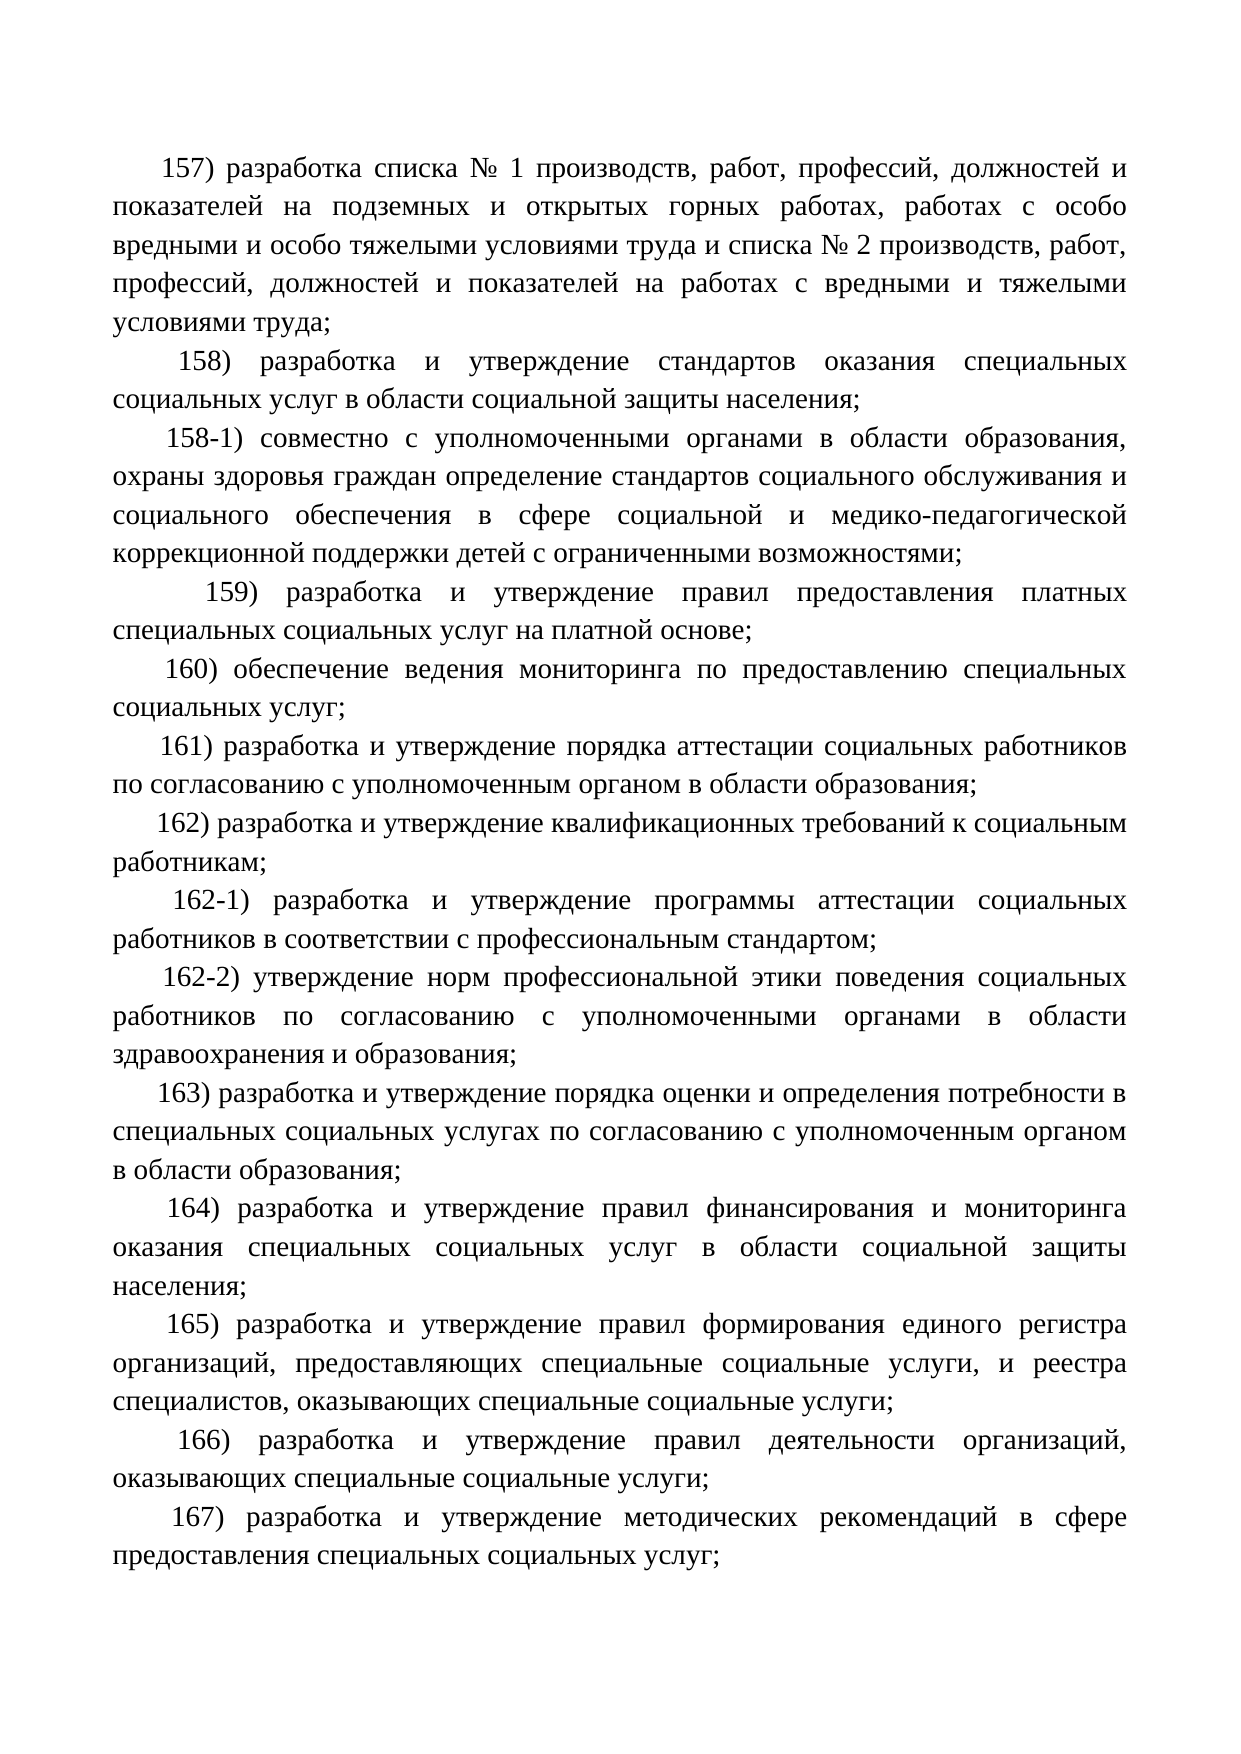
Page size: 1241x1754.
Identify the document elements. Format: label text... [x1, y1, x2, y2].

text 167) разработка и утверждение методических рекомендаций в сфере предоставления специальных социальных услуг; [112, 1499, 1128, 1571]
text 162) разработка и утверждение квалификационных требований к социальным работникам; [112, 805, 1128, 877]
text 158-1) совместно с уполномоченными органами в области образования, охраны здоровья граждан определение стандартов социального обслуживания и социального обеспечения в сфере социальной и медико-педагогической коррекционной поддержки детей с ограниченными возможностями; [112, 420, 1128, 569]
text 162-2) утверждение норм профессиональной этики поведения социальных работников по согласованию с уполномоченными органами в области здравоохранения и образования; [112, 959, 1128, 1070]
text 157) разработка списка № 1 производств, работ, профессий, должностей и показателей на подземных и открытых горных работах, работах с особо вредными и особо тяжелыми условиями труда и списка № 2 производств, работ, профессий, должностей и показателей на работах с вредными и тяжелыми условиями труда; [112, 150, 1128, 338]
text 165) разработка и утверждение правил формирования единого регистра организаций, предоставляющих специальные социальные услуги, и реестра специалистов, оказывающих специальные социальные услуги; [112, 1306, 1128, 1417]
text 164) разработка и утверждение правил финансирования и мониторинга оказания специальных социальных услуг в области социальной защиты населения; [112, 1191, 1128, 1301]
text 166) разработка и утверждение правил деятельности организаций, оказывающих специальные социальные услуги; [112, 1422, 1128, 1494]
text 158) разработка и утверждение стандартов оказания специальных социальных услуг в области социальной защиты населения; [112, 343, 1128, 415]
text 163) разработка и утверждение порядка оценки и определения потребности в специальных социальных услугах по согласованию с уполномоченным органом в области образования; [112, 1075, 1128, 1186]
text 161) разработка и утверждение порядка аттестации социальных работников по согласованию с уполномоченным органом в области образования; [112, 728, 1128, 800]
text 159) разработка и утверждение правил предоставления платных специальных социальных услуг на платной основе; [112, 574, 1128, 646]
text 162-1) разработка и утверждение программы аттестации социальных работников в соответствии с профессиональным стандартом; [112, 882, 1128, 954]
text 160) обеспечение ведения мониторинга по предоставлению специальных социальных услуг; [112, 651, 1128, 723]
